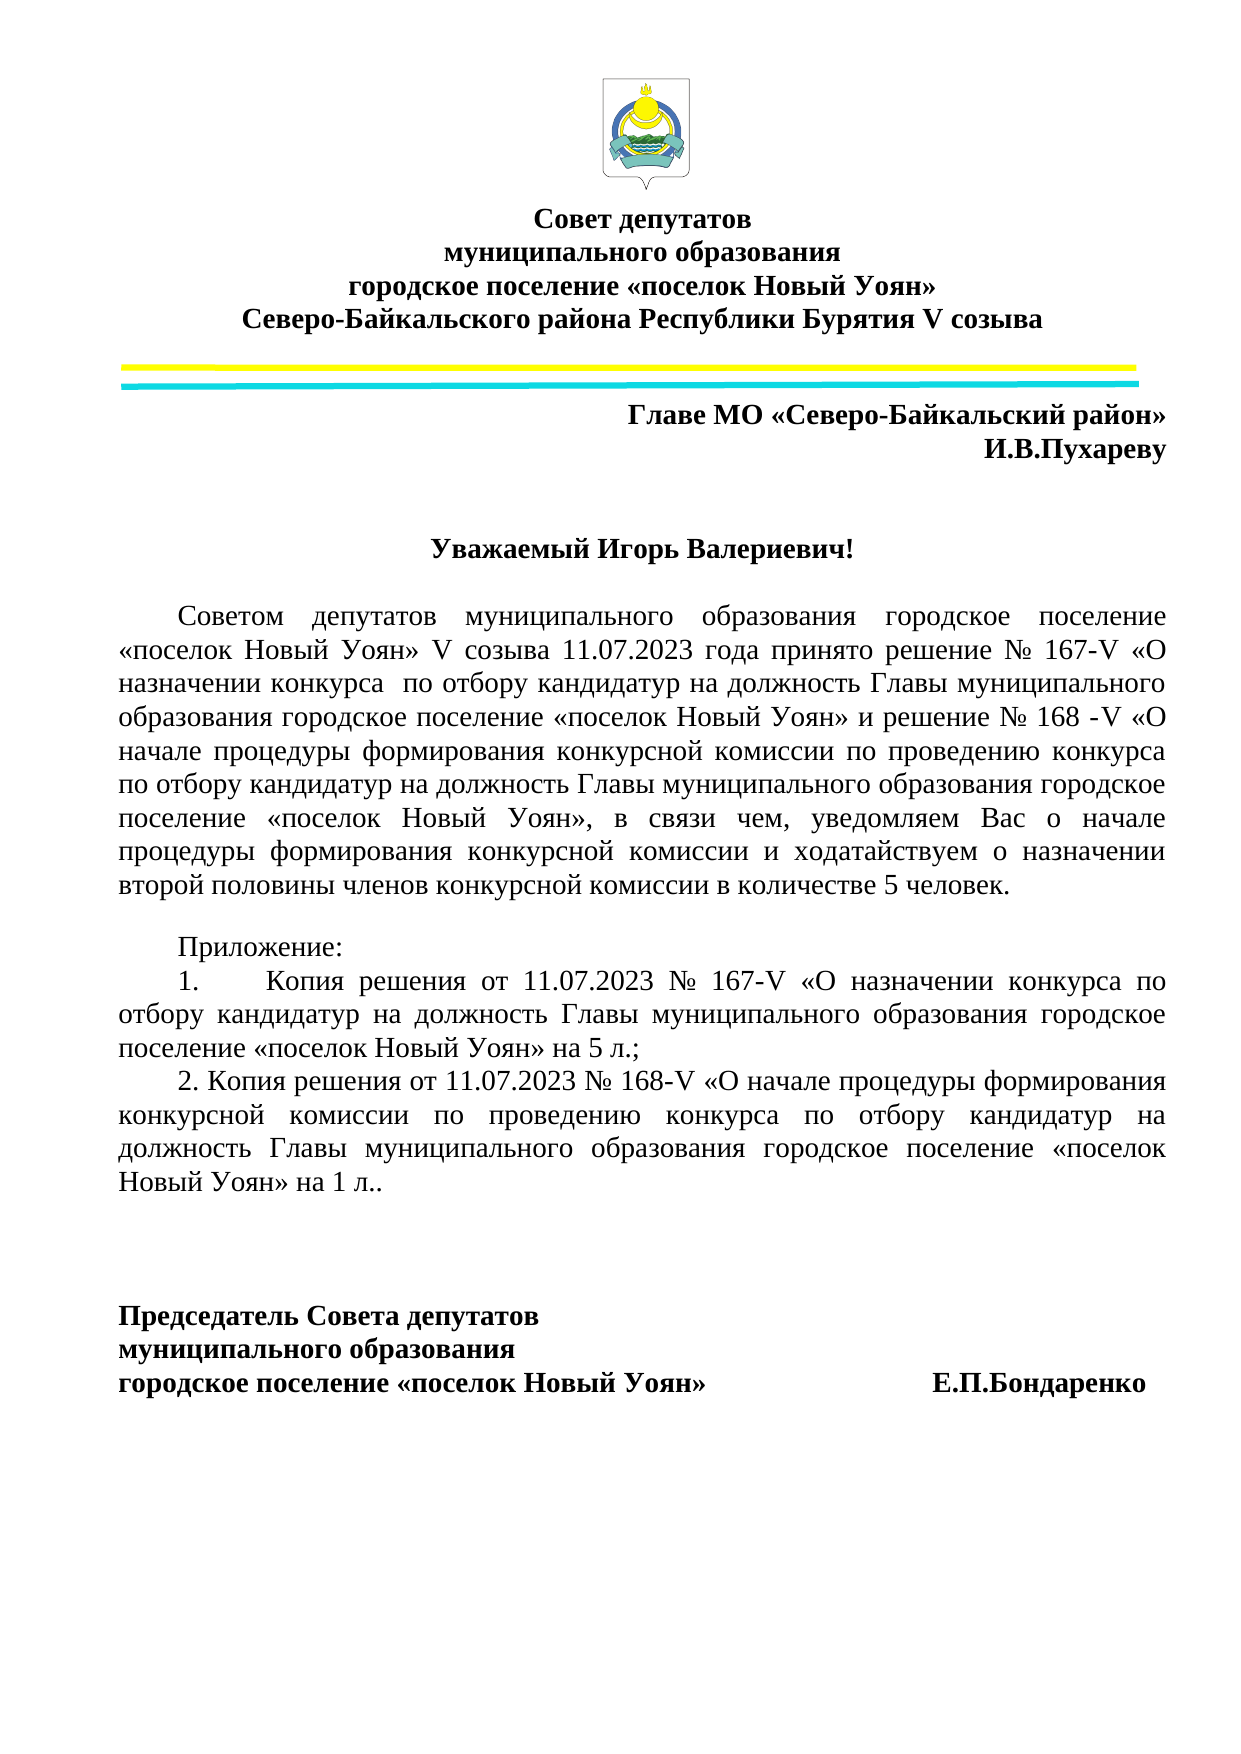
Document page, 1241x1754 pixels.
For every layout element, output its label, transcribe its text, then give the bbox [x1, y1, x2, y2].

text городское поселение «поселок Новый Уоян» Е.П.Бондаренко [118, 1365, 1167, 1399]
text И.В.Пухареву [118, 431, 1167, 464]
text Уважаемый Игорь Валериевич! [118, 531, 1167, 565]
text Приложение: [118, 929, 1167, 963]
text 2. Копия решения от 11.07.2023 № 168-V «О начале процедуры формирования конкурсной комиссии по проведению конкурса по отбору кандидатур на должность Главы муниципального образования городское поселение «поселок Новый Уоян» на 1 л.. [118, 1063, 1167, 1197]
text муниципального образования [118, 234, 1167, 268]
text Главе МО «Северо-Байкальский район» [118, 397, 1167, 431]
list Копия решения от 11.07.2023 № 167-V «О назначении конкурса по отбору кандидатур на должность Главы муниципального образования городское поселение «поселок Новый Уоян» на 5 л.; [118, 963, 1167, 1063]
text Совет депутатов [118, 201, 1167, 234]
text городское поселение «поселок Новый Уоян» [118, 268, 1167, 301]
text муниципального образования [118, 1332, 1167, 1365]
text Северо-Байкальского района Республики Бурятия V созыва [118, 301, 1167, 335]
text Советом депутатов муниципального образования городское поселение «поселок Новый Уоян» V созыва 11.07.2023 года принято решение № 167-V «О назначении конкурса по отбору кандидатур на должность Главы муниципального образования городское поселение «поселок Новый Уоян» и решение № 168 -V «О начале процедуры формирования конкурсной комиссии по проведению конкурса по отбору кандидатур на должность Главы муниципального образования городское поселение «поселок Новый Уоян», в связи чем, уведомляем Вас о начале процедуры формирования конкурсной комиссии и ходатайствуем о назначении второй половины членов конкурсной комиссии в количестве 5 человек. [118, 598, 1167, 900]
text Председатель Совета депутатов [118, 1298, 1167, 1332]
